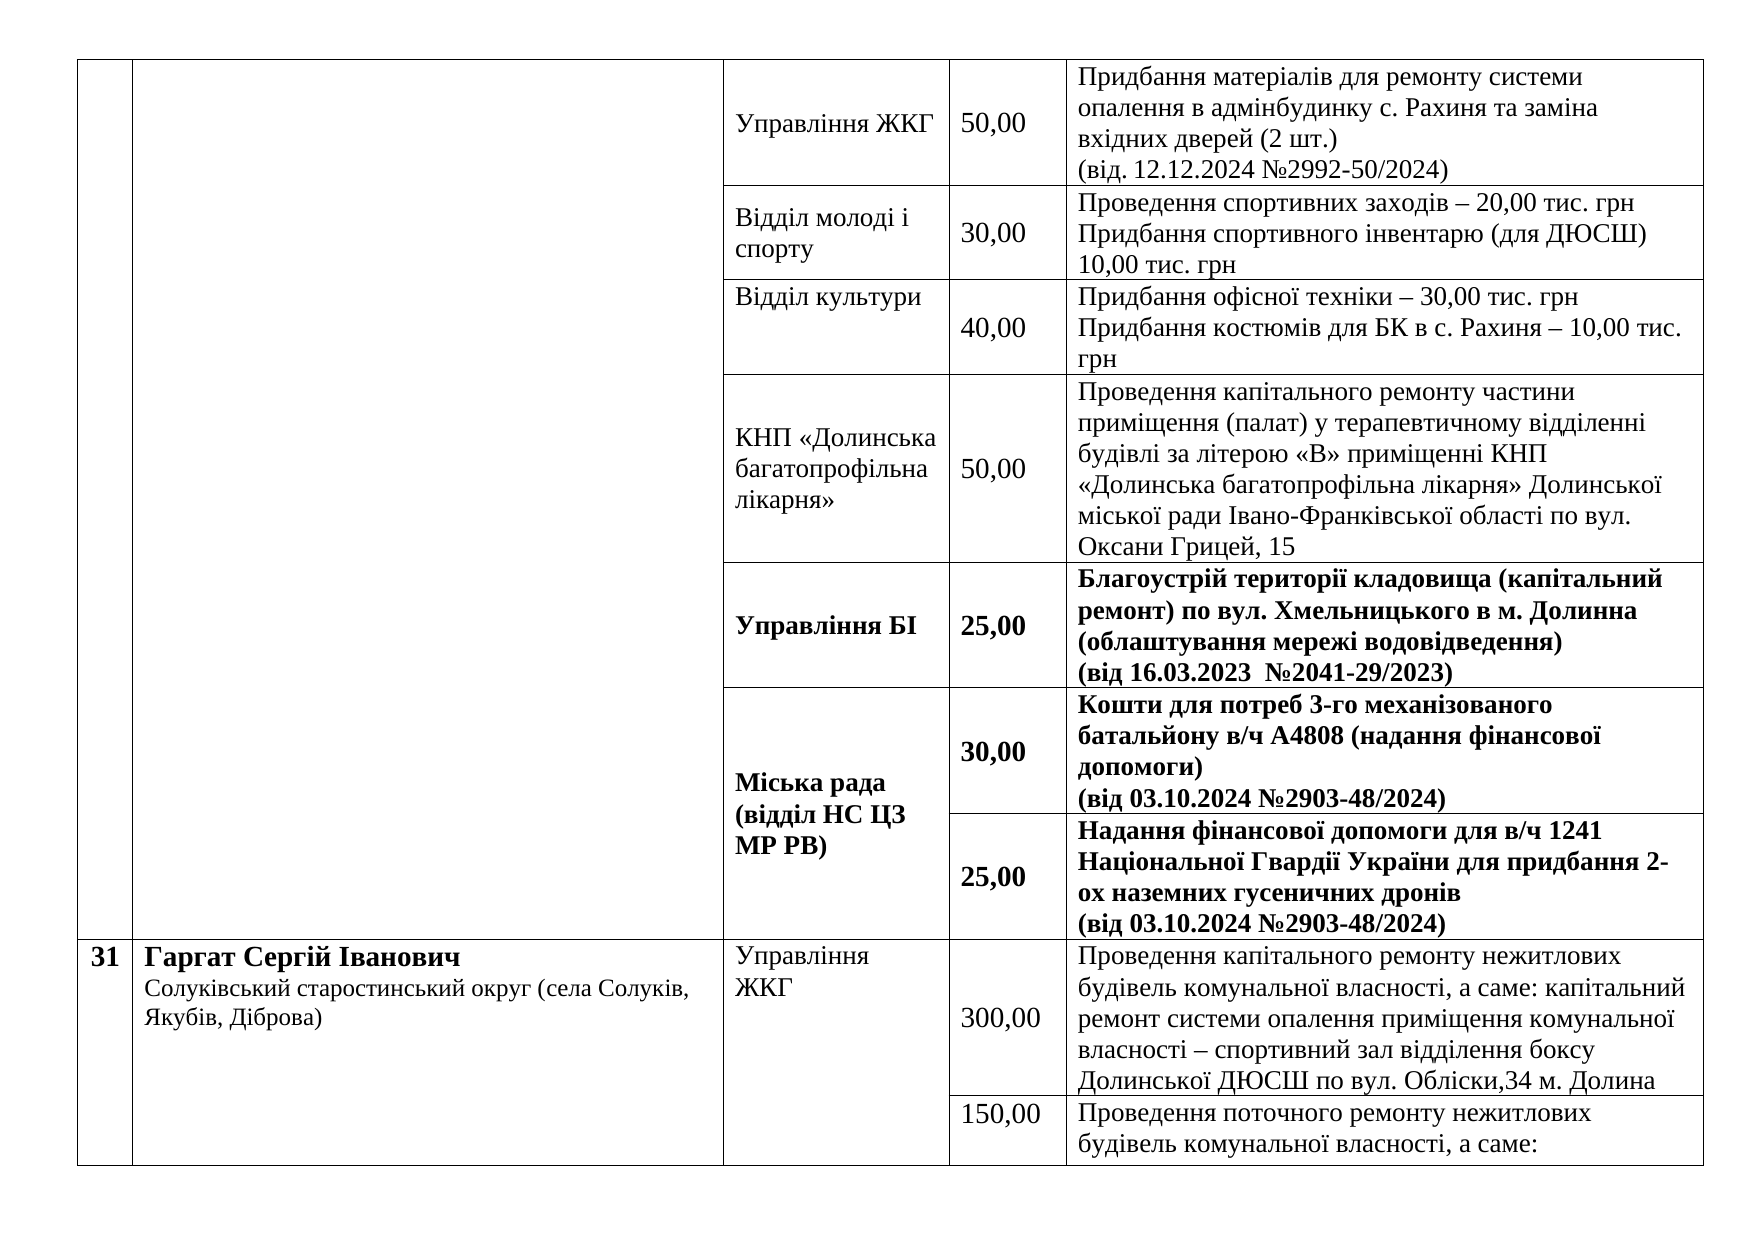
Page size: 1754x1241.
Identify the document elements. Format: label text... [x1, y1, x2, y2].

table_cell 30,00 [950, 186, 1066, 279]
table_cell Проведення капітального ремонту частини приміщення (палат) у терапевтичному відділенні будівлі за літерою «В» приміщенні КНП «Долинська багатопрофільна лікарня» Долинської міської ради Івано-Франківської області по вул. Оксани Грицей, 15 [1067, 375, 1703, 562]
table_cell Управління ЖКГ [724, 940, 949, 1165]
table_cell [1067, 1096, 1703, 1165]
table_cell Проведення капітального ремонту нежитлових будівель комунальної власності, а саме: капітальний ремонт системи опалення приміщення комунальної власності – спортивний зал відділення боксу Долинської ДЮСШ по вул. Обліски,34 м. Долина [1067, 940, 1703, 1095]
table_cell 50,00 [950, 375, 1066, 562]
table_cell Придбання офісної техніки – 30,00 тис. грн Придбання костюмів для БК в с. Рахиня – 10,00 тис. грн [1067, 280, 1703, 374]
table_cell 300,00 [950, 940, 1066, 1095]
table_cell КНП «Долинська багатопрофільна лікарня» [724, 375, 949, 562]
table_cell 150,00 [950, 1096, 1066, 1165]
table_cell Благоустрій території кладовища (капітальний ремонт) по вул. Хмельницького в м. Долинна (облаштування мережі водовідведення) (від 16.03.2023 №2041-29/2023) [1067, 563, 1703, 687]
table_cell Управління БІ [724, 563, 949, 687]
table_cell 50,00 [950, 60, 1066, 185]
table_cell Гаргат Сергій Іванович Солуківський старостинський округ (села Солуків, Якубів, Діброва) [133, 940, 723, 1165]
table_cell Надання фінансової допомоги для в/ч 1241 Національної Гвардії України для придбання 2-ох наземних гусеничних дронів (від 03.10.2024 №2903-48/2024) [1067, 814, 1703, 938]
table_cell Кошти для потреб 3-го механізованого батальйону в/ч А4808 (надання фінансової допомоги) (від 03.10.2024 №2903-48/2024) [1067, 688, 1703, 813]
table_cell Управління ЖКГ [724, 60, 949, 185]
table_cell 30,00 [950, 688, 1066, 813]
table_cell Міська рада (відділ НС ЦЗ МР РВ) [724, 688, 949, 938]
table_cell Проведення спортивних заходів – 20,00 тис. грн Придбання спортивного інвентарю (для ДЮСШ) 10,00 тис. грн [1067, 186, 1703, 279]
table_cell 25,00 [950, 563, 1066, 687]
table_cell Відділ культури [724, 280, 949, 374]
table_cell 40,00 [950, 280, 1066, 374]
table_cell 25,00 [950, 814, 1066, 938]
table_cell Придбання матеріалів для ремонту системи опалення в адмінбудинку с. Рахиня та заміна вхідних дверей (2 шт.) (від. 12.12.2024 №2992-50/2024) [1067, 60, 1703, 185]
table_cell 31 [78, 940, 132, 1165]
table_cell Відділ молоді і спорту [724, 186, 949, 279]
